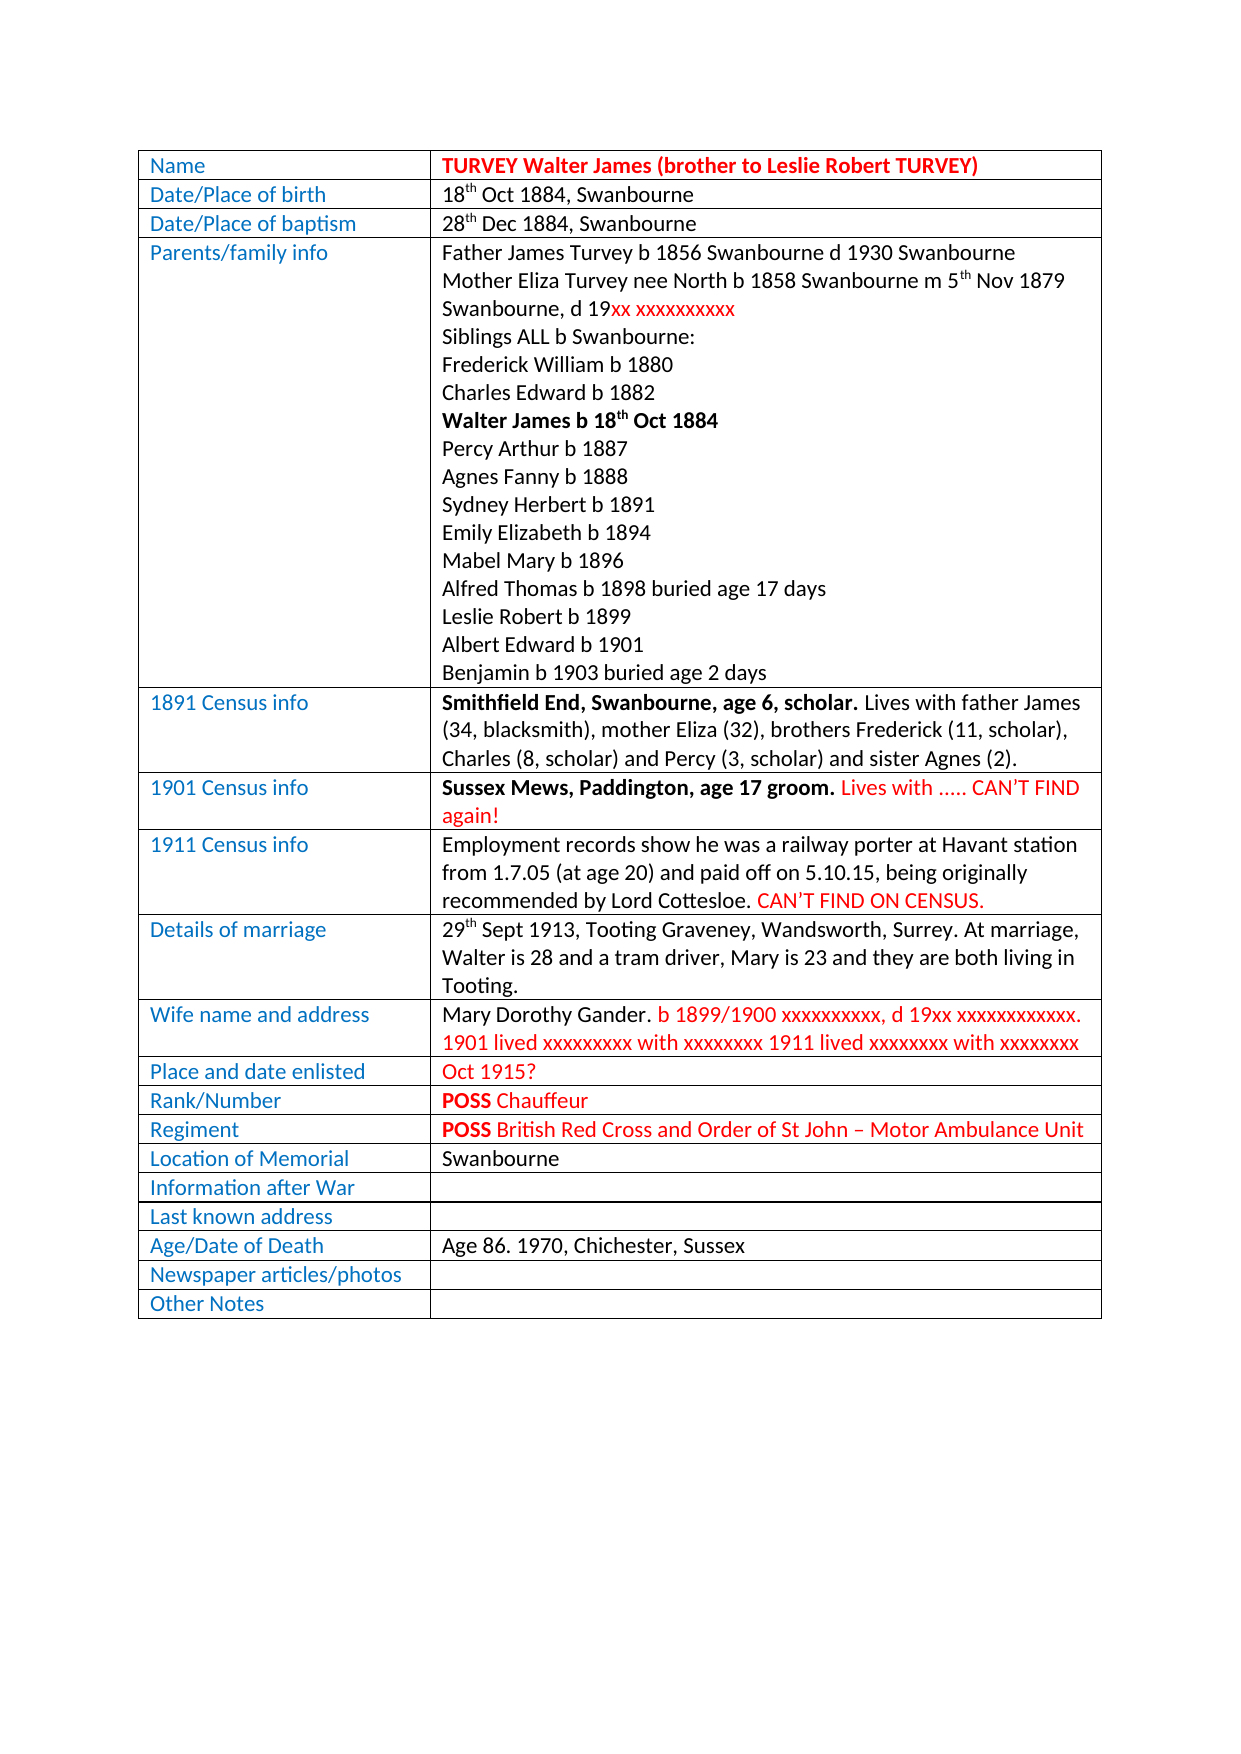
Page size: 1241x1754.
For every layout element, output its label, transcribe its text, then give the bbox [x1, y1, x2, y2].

table_cell Age 86. 1970, Chichester, Sussex [431, 1231, 1101, 1259]
table_cell Regiment [139, 1115, 430, 1143]
table_cell [431, 1203, 1101, 1230]
table_cell Age/Date of Death [139, 1231, 430, 1259]
table_cell [431, 1261, 1101, 1288]
table_cell Father James Turvey b 1856 Swanbourne d 1930 Swanbourne Mother Eliza Turvey nee North b 1858 Swanbourne m 5th Nov 1879 Swanbourne, d 19xx xxxxxxxxxx Siblings ALL b Swanbourne: Frederick William b 1880 Charles Edward b 1882 Walter James b 18th Oct 1884 Percy Arthur b 1887 Agnes Fanny b 1888 Sydney Herbert b 1891 Emily Elizabeth b 1894 Mabel Mary b 1896 Alfred Thomas b 1898 buried age 17 days Leslie Robert b 1899 Albert Edward b 1901 Benjamin b 1903 buried age 2 days [431, 238, 1101, 687]
table_header Name [139, 151, 430, 179]
table_cell Rank/Number [139, 1086, 430, 1114]
table_cell Other Notes [139, 1290, 430, 1318]
table_cell POSS British Red Cross and Order of St John – Motor Ambulance Unit [431, 1115, 1101, 1143]
table_cell Employment records show he was a railway porter at Havant station from 1.7.05 (at age 20) and paid off on 5.10.15, being originally recommended by Lord Cottesloe. CAN’T FIND ON CENSUS. [431, 830, 1101, 914]
table_cell Sussex Mews, Paddington, age 17 groom. Lives with ..... CAN’T FIND again! [431, 773, 1101, 829]
table_cell 28th Dec 1884, Swanbourne [431, 209, 1101, 237]
table_cell 29th Sept 1913, Tooting Graveney, Wandsworth, Surrey. At marriage, Walter is 28 and a tram driver, Mary is 23 and they are both living in Tooting. [431, 915, 1101, 999]
table_cell 1911 Census info [139, 830, 430, 914]
table_header TURVEY Walter James (brother to Leslie Robert TURVEY) [431, 151, 1101, 179]
table_cell Place and date enlisted [139, 1057, 430, 1085]
table_cell [431, 1290, 1101, 1318]
table_cell Wife name and address [139, 1000, 430, 1056]
table_cell Date/Place of baptism [139, 209, 430, 237]
table_cell 1901 Census info [139, 773, 430, 829]
table_cell Parents/family info [139, 238, 430, 687]
table_cell Date/Place of birth [139, 180, 430, 208]
table_cell Smithfield End, Swanbourne, age 6, scholar. Lives with father James (34, blacksmith), mother Eliza (32), brothers Frederick (11, scholar), Charles (8, scholar) and Percy (3, scholar) and sister Agnes (2). [431, 688, 1101, 772]
table_cell 18th Oct 1884, Swanbourne [431, 180, 1101, 208]
table_cell Oct 1915? [431, 1057, 1101, 1085]
table_cell POSS Chauffeur [431, 1086, 1101, 1114]
table_cell [431, 1173, 1101, 1201]
table_cell 1891 Census info [139, 688, 430, 772]
table_cell Newspaper articles/photos [139, 1261, 430, 1288]
table_cell Information after War [139, 1173, 430, 1201]
table_cell Swanbourne [431, 1144, 1101, 1172]
table_cell Last known address [139, 1203, 430, 1230]
table_cell Mary Dorothy Gander. b 1899/1900 xxxxxxxxxx, d 19xx xxxxxxxxxxxx. 1901 lived xxxxxxxxx with xxxxxxxx 1911 lived xxxxxxxx with xxxxxxxx [431, 1000, 1101, 1056]
table_cell Location of Memorial [139, 1144, 430, 1172]
table_cell Details of marriage [139, 915, 430, 999]
